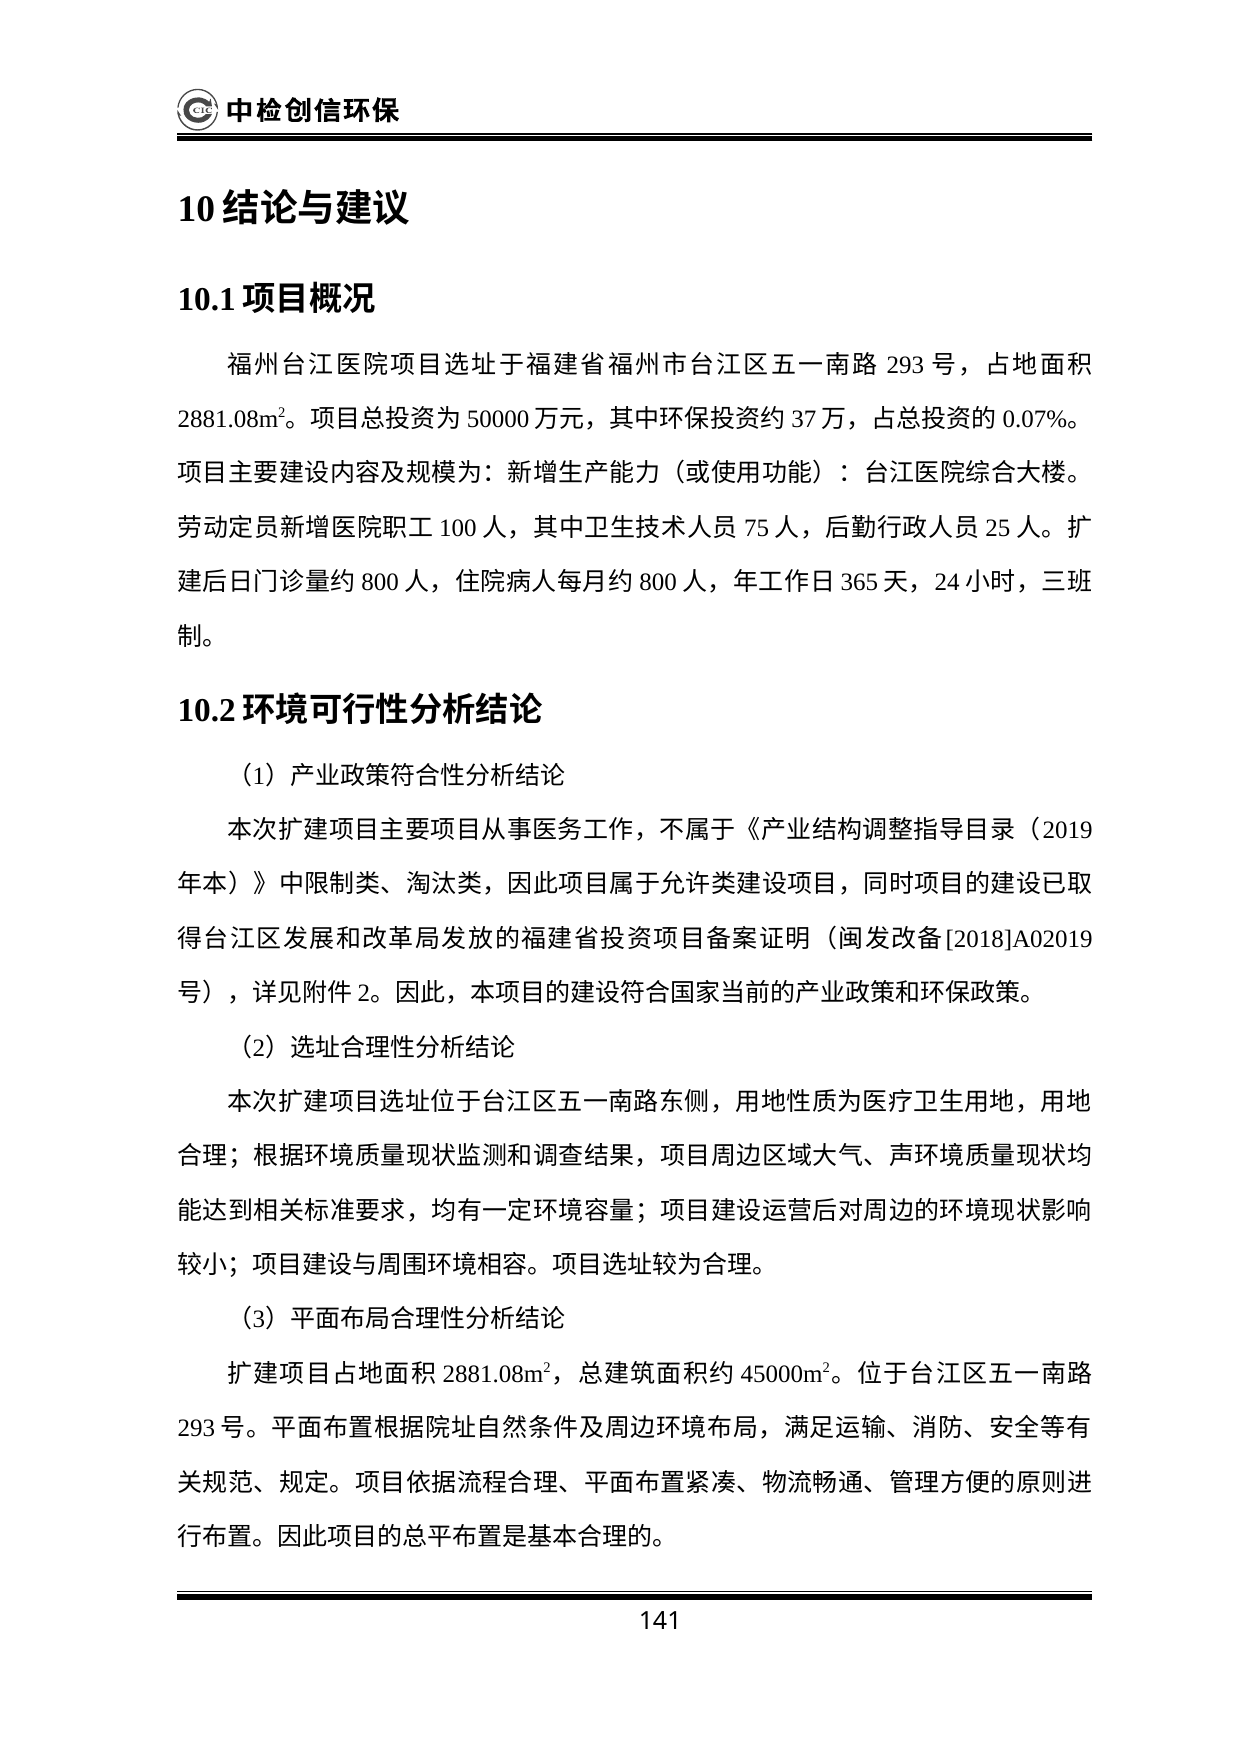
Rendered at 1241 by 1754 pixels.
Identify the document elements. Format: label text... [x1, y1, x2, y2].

text （1）产业政策符合性分析结论 [177, 755, 1092, 791]
text 本次扩建项目主要项目从事医务工作，不属于《产业结构调整指导目录（2019年本）》中限制类、淘汰类，因此项目属于允许类建设项目，同时项目的建设已取得台江区发展和改革局发放的福建省投资项目备案证明（闽发改备[2018]A02019号），详见附件2。因此，本项目的建设符合国家当前的产业政策和环保政策。 [177, 809, 1092, 1009]
subtitle 10.1项目概况 [177, 272, 1092, 320]
text 福州台江医院项目选址于福建省福州市台江区五一南路293号，占地面积2881.08m2。项目总投资为50000万元，其中环保投资约37万，占总投资的0.07%。项目主要建设内容及规模为：新增生产能力（或使用功能）：台江医院综合大楼。劳动定员新增医院职工100人，其中卫生技术人员75人，后勤行政人员25人。扩建后日门诊量约800人，住院病人每月约800人，年工作日365天，24小时，三班制。 [177, 344, 1092, 652]
text 本次扩建项目选址位于台江区五一南路东侧，用地性质为医疗卫生用地，用地合理；根据环境质量现状监测和调查结果，项目周边区域大气、声环境质量现状均能达到相关标准要求，均有一定环境容量；项目建设运营后对周边的环境现状影响较小；项目建设与周围环境相容。项目选址较为合理。 [177, 1081, 1092, 1281]
subtitle 10结论与建议 [177, 178, 1092, 232]
text （3）平面布局合理性分析结论 [177, 1299, 1092, 1335]
subtitle 10.2环境可行性分析结论 [177, 683, 1092, 731]
text （2）选址合理性分析结论 [177, 1027, 1092, 1063]
text 扩建项目占地面积2881.08m2，总建筑面积约45000m2。位于台江区五一南路293号。平面布置根据院址自然条件及周边环境布局，满足运输、消防、安全等有关规范、规定。项目依据流程合理、平面布置紧凑、物流畅通、管理方便的原则进行布置。因此项目的总平布置是基本合理的。 [177, 1353, 1092, 1553]
